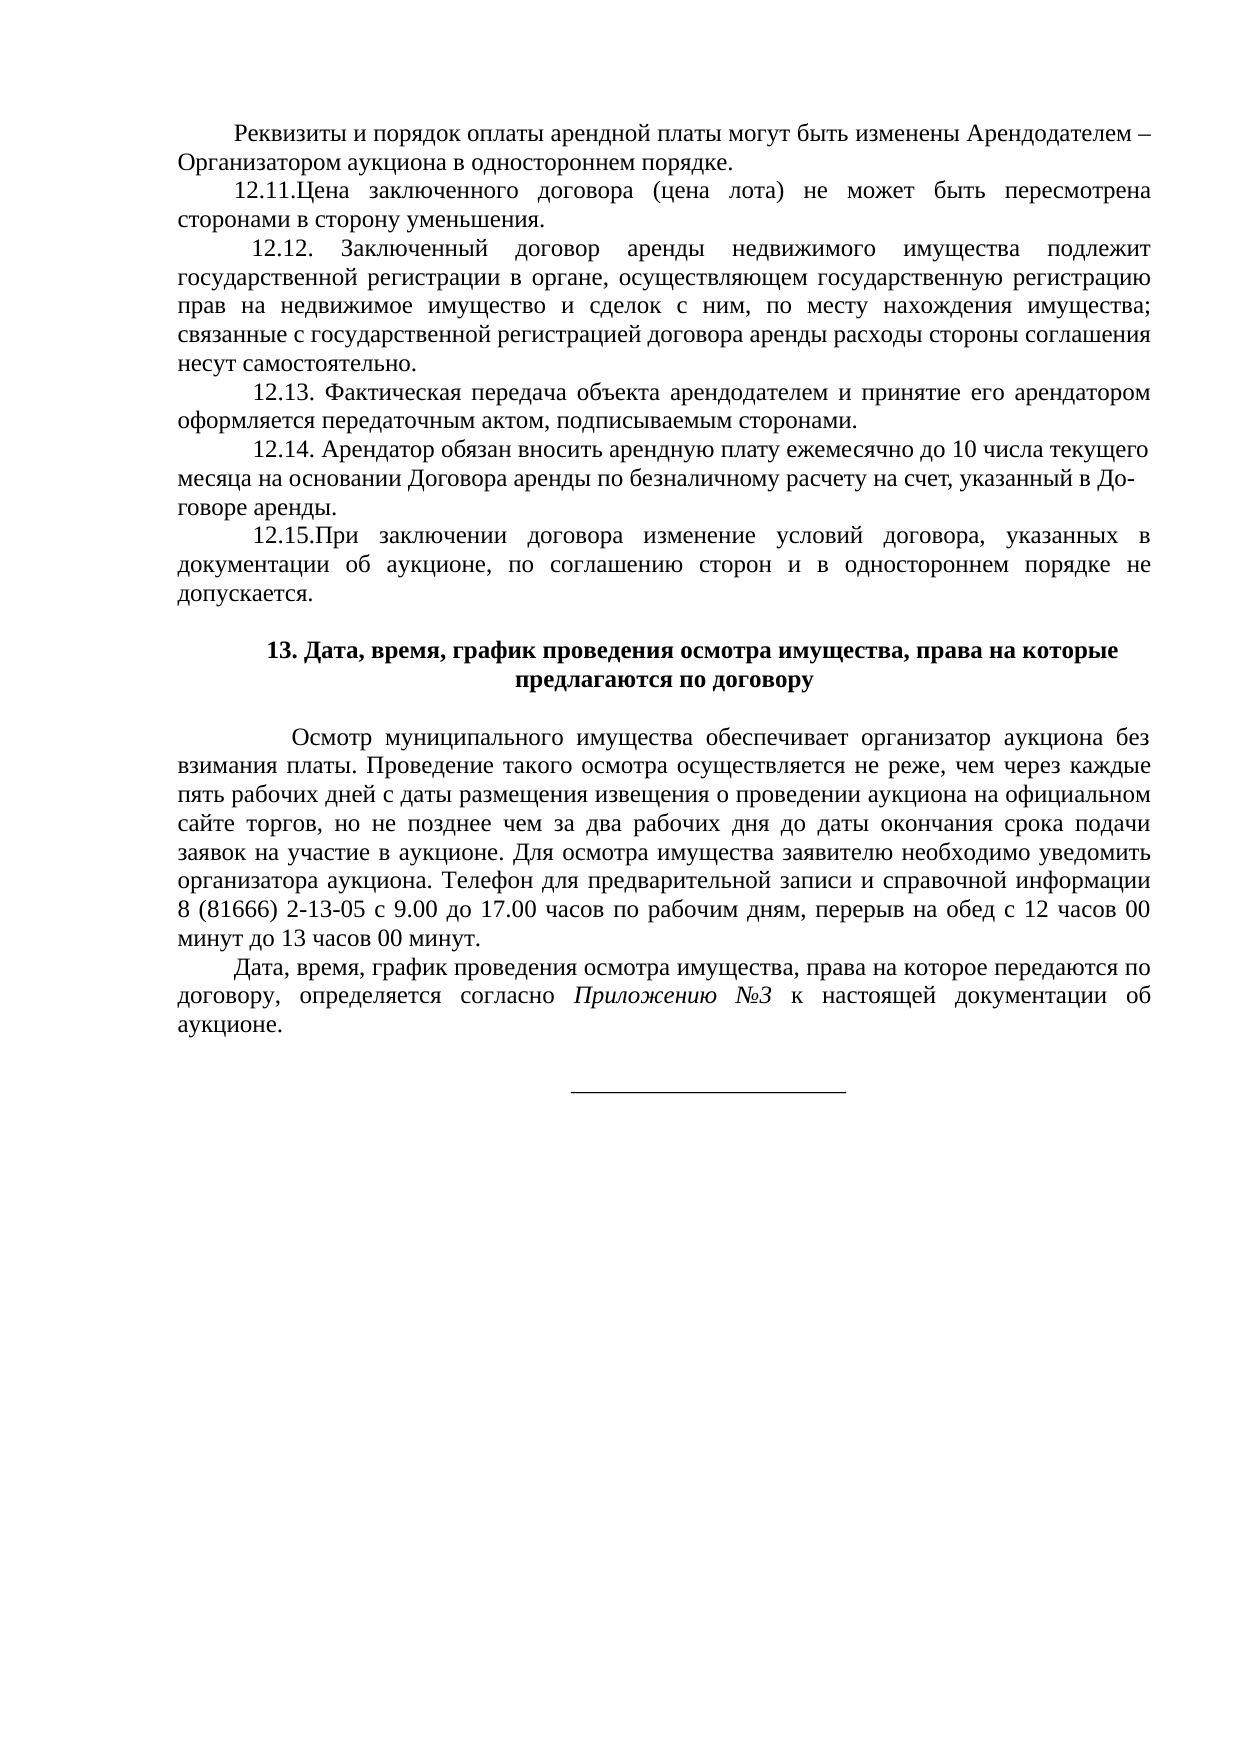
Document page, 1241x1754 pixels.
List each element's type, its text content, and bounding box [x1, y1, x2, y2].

text ______________________ [177, 1067, 1152, 1096]
subtitle говоре аренды. [177, 492, 1152, 521]
text 12.15.При заключении договора изменение условий договора, указанных в документации об аукционе, по соглашению сторон и в одностороннем порядке не допускается. [177, 521, 1152, 607]
subtitle месяца на основании Договора аренды по безналичному расчету на счет, указанный в До- [177, 463, 1152, 492]
text Реквизиты и порядок оплаты арендной платы могут быть изменены Арендодателем – Организатором аукциона в одностороннем порядке. [177, 118, 1152, 176]
text 12.13. Фактическая передача объекта арендодателем и принятие его арендатором оформляется передаточным актом, подписываемым сторонами. [177, 377, 1152, 434]
text 13. Дата, время, график проведения осмотра имущества, права на которые предлагаются по договору [177, 636, 1152, 693]
text 12.12. Заключенный договор аренды недвижимого имущества подлежит государственной регистрации в органе, осуществляющем государственную регистрацию прав на недвижимое имущество и сделок с ним, по месту нахождения имущества; связанные с государственной регистрацией договора аренды расходы стороны соглашения несут самостоятельно. [177, 233, 1152, 377]
subtitle 12.14. Арендатор обязан вносить арендную плату ежемесячно до 10 числа текущего [177, 434, 1152, 463]
text 12.11.Цена заключенного договора (цена лота) не может быть пересмотрена сторонами в сторону уменьшения. [177, 176, 1152, 233]
text Осмотр муниципального имущества обеспечивает организатор аукциона без взимания платы. Проведение такого осмотра осуществляется не реже, чем через каждые пять рабочих дней с даты размещения извещения о проведении аукциона на официальном сайте торгов, но не позднее чем за два рабочих дня до даты окончания срока подачи заявок на участие в аукционе. Для осмотра имущества заявителю необходимо уведомить организатора аукциона. Телефон для предварительной записи и справочной информации 8 (81666) 2-13-05 с 9.00 до 17.00 часов по рабочим дням, перерыв на обед с 12 часов 00 минут до 13 часов 00 минут. [177, 722, 1152, 952]
text Дата, время, график проведения осмотра имущества, права на которое передаются по договору, определяется согласно Приложению №3 к настоящей документации об аукционе. [177, 952, 1152, 1038]
